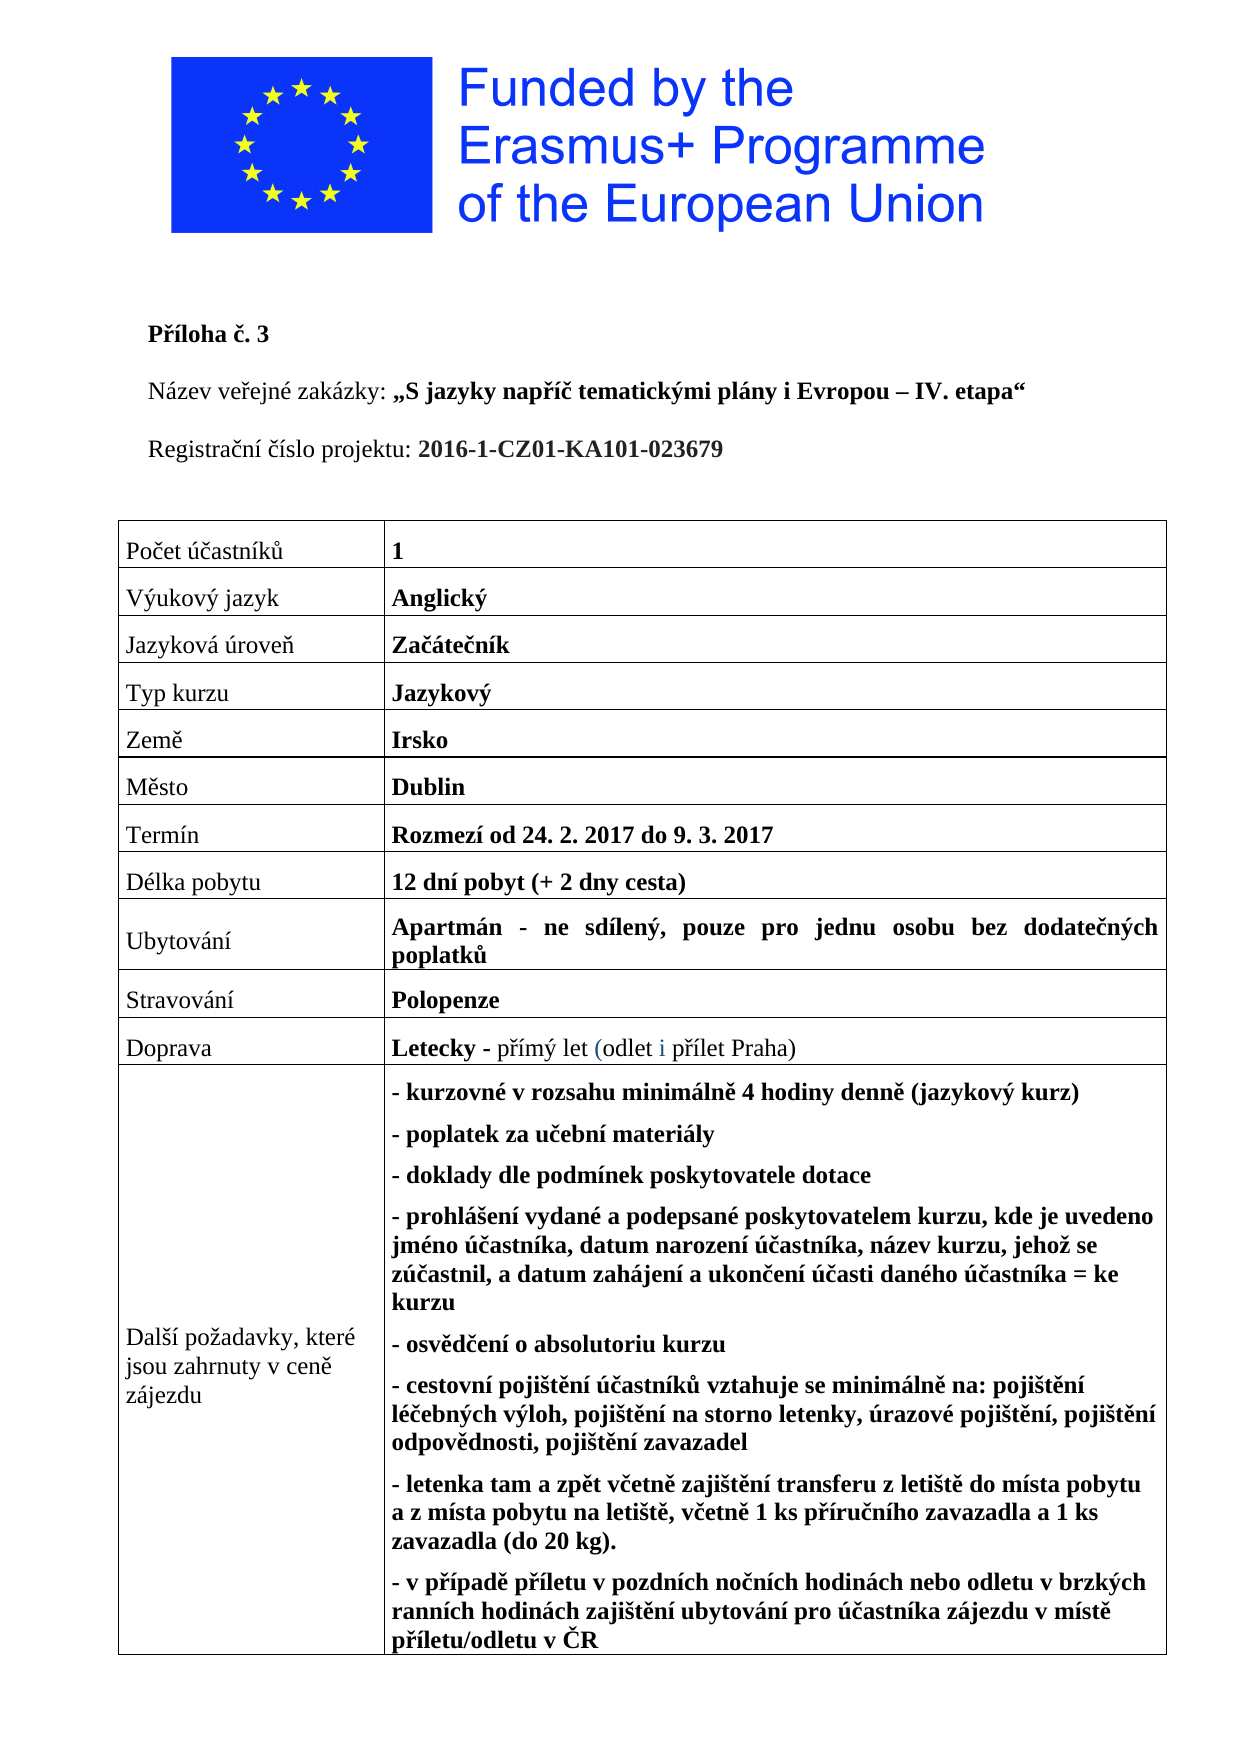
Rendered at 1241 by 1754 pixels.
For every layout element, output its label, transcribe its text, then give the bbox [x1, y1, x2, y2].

table_cell Jazyková úroveň [119, 616, 384, 662]
table_cell Dublin [385, 758, 1166, 804]
table_cell Rozmezí od 24. 2. 2017 do 9. 3. 2017 [385, 805, 1166, 851]
table_cell Polopenze [385, 970, 1166, 1017]
table_cell Ubytování [119, 899, 384, 969]
table_cell Město [119, 758, 384, 804]
table_cell Doprava [119, 1018, 384, 1064]
table_cell Apartmán - ne sdílený, pouze pro jednu osobu bez dodatečných poplatků [385, 899, 1166, 969]
table_cell Jazykový [385, 663, 1166, 709]
text Název veřejné zakázky: „S jazyky napříč tematickými plány i Evropou – IV. etapa“ [148, 376, 1092, 405]
table_cell Výukový jazyk [119, 568, 384, 614]
text Registrační číslo projektu: 2016-1-CZ01-KA101-023679 [148, 434, 1092, 462]
table_cell Termín [119, 805, 384, 851]
table_cell Země [119, 710, 384, 756]
text Příloha č. 3 [148, 319, 1092, 347]
table_header 1 [385, 521, 1166, 567]
table_cell 12 dní pobyt (+ 2 dny cesta) [385, 852, 1166, 898]
table_cell Začátečník [385, 616, 1166, 662]
table_cell Letecky - přímý let (odlet i přílet Praha) [385, 1018, 1166, 1064]
table_cell Irsko [385, 710, 1166, 756]
picture [171, 57, 984, 233]
table_header Počet účastníků [119, 521, 384, 567]
table_cell Další požadavky, které jsou zahrnuty v ceně zájezdu [119, 1065, 384, 1654]
table_cell Stravování [119, 970, 384, 1017]
table_cell - kurzovné v rozsahu minimálně 4 hodiny denně (jazykový kurz) - poplatek za učební materiály - doklady dle podmínek poskytovatele dotace - prohlášení vydané a podepsané poskytovatelem kurzu, kde je uvedeno jméno účastníka, datum narození účastníka, název kurzu, jehož se zúčastnil, a datum zahájení a ukončení účasti daného účastníka = ke kurzu - osvědčení o absolutoriu kurzu - cestovní pojištění účastníků vztahuje se minimálně na: pojištění léčebných výloh, pojištění na storno letenky, úrazové pojištění, pojištění odpovědnosti, pojištění zavazadel - letenka tam a zpět včetně zajištění transferu z letiště do místa pobytu a z místa pobytu na letiště, včetně 1 ks příručního zavazadla a 1 ks zavazadla (do 20 kg). - v případě příletu v pozdních nočních hodinách nebo odletu v brzkých ranních hodinách zajištění ubytování pro účastníka zájezdu v místě příletu/odletu v ČR [385, 1065, 1166, 1654]
table_cell Délka pobytu [119, 852, 384, 898]
table_cell Typ kurzu [119, 663, 384, 709]
table_cell Anglický [385, 568, 1166, 614]
